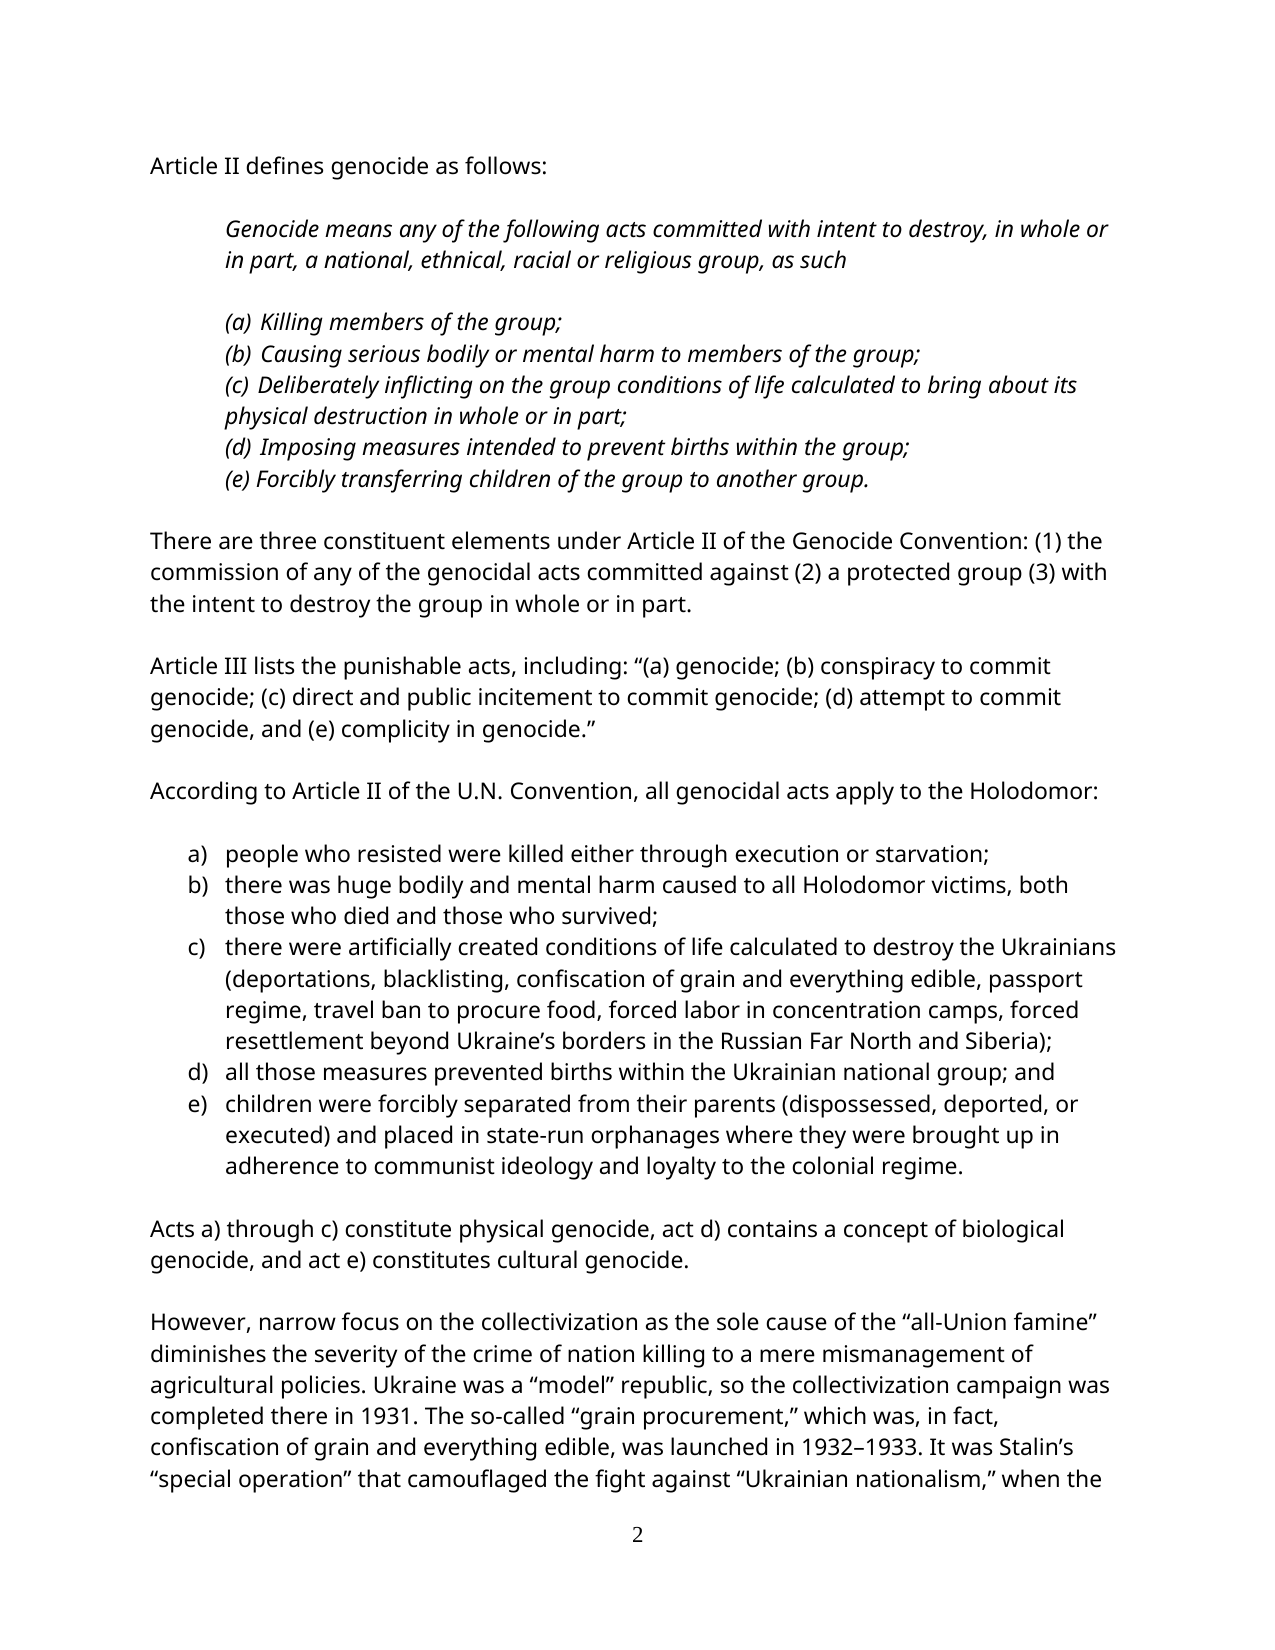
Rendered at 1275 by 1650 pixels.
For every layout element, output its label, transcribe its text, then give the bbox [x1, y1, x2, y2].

list people who resisted were killed either through execution or starvation; [187, 837, 1125, 869]
list there was huge bodily and mental harm caused to all Holodomor victims, both those who died and those who survived; [187, 869, 1125, 931]
text (c) Deliberately inflicting on the group conditions of life calculated to bring about its physical destruction in whole or in part; [225, 369, 1125, 431]
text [150, 1306, 1125, 1494]
text According to Article II of the U.N. Convention, all genocidal acts apply to the Holodomor: [150, 775, 1125, 806]
text Acts a) through c) constitute physical genocide, act d) contains a concept of biological genocide, and act e) constitutes cultural genocide. [150, 1212, 1125, 1275]
text Article II defines genocide as follows: [150, 150, 1125, 181]
text Article III lists the punishable acts, including: “(a) genocide; (b) conspiracy to commit genocide; (c) direct and public incitement to commit genocide; (d) attempt to commit genocide, and (e) complicity in genocide.” [150, 650, 1125, 744]
list children were forcibly separated from their parents (dispossessed, deported, or executed) and placed in state-run orphanages where they were brought up in adherence to communist ideology and loyalty to the colonial regime. [187, 1087, 1125, 1181]
text There are three constituent elements under Article II of the Genocide Convention: (1) the commission of any of the genocidal acts committed against (2) a protected group (3) with the intent to destroy the group in whole or in part. [150, 525, 1125, 619]
text (a) Killing members of the group; [225, 306, 1125, 337]
list all those measures prevented births within the Ukrainian national group; and [187, 1056, 1125, 1087]
text (b) Causing serious bodily or mental harm to members of the group; [225, 337, 1125, 369]
text Genocide means any of the following acts committed with intent to destroy, in whole or in part, a national, ethnical, racial or religious group, as such [225, 212, 1125, 275]
text (e) Forcibly transferring children of the group to another group. [225, 462, 1125, 494]
list there were artificially created conditions of life calculated to destroy the Ukrainians (deportations, blacklisting, confiscation of grain and everything edible, passport regime, travel ban to procure food, forced labor in concentration camps, forced resettlement beyond Ukraine’s borders in the Russian Far North and Siberia); [187, 931, 1125, 1056]
text (d) Imposing measures intended to prevent births within the group; [225, 431, 1125, 462]
